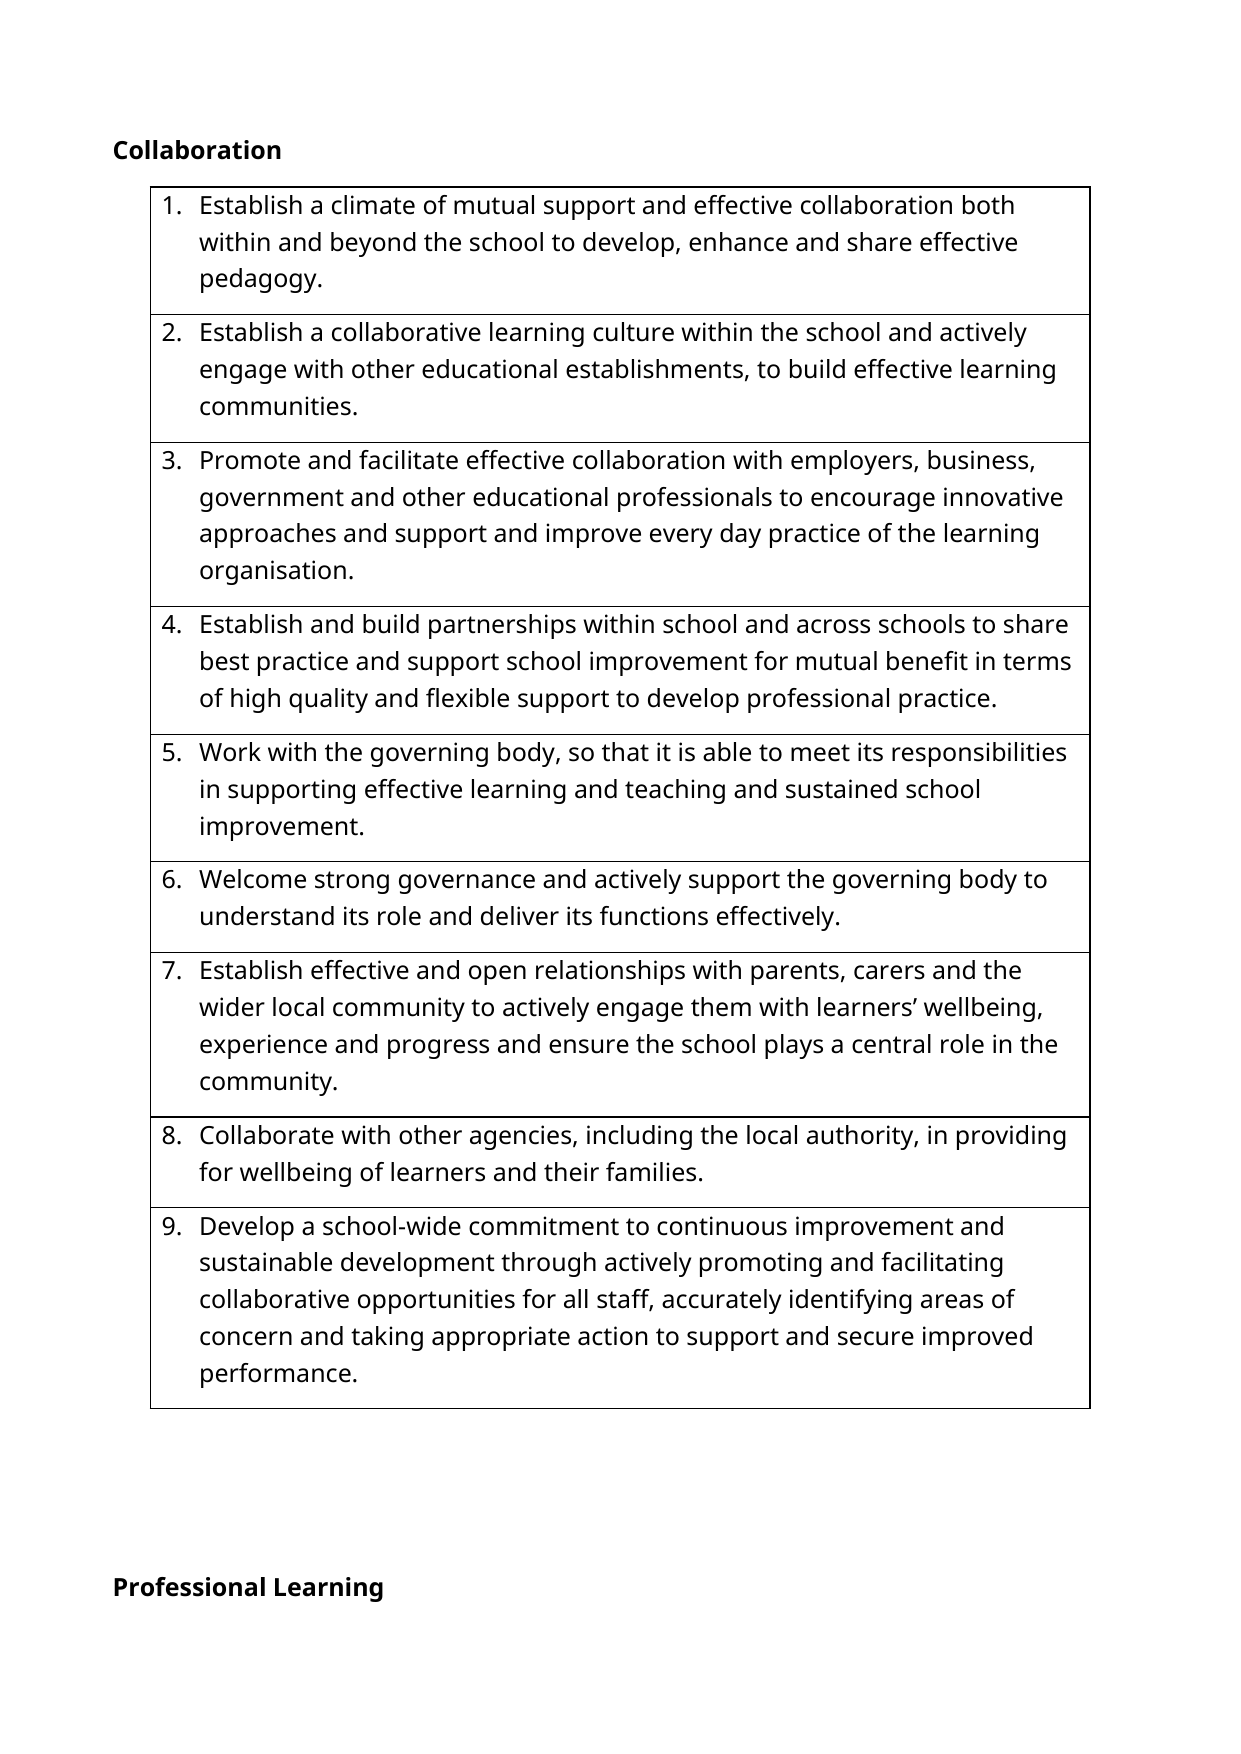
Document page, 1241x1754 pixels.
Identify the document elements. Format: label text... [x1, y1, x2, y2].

text Collaboration [112, 133, 1128, 167]
table_cell Welcome strong governance and actively support the governing body to understand its role and deliver its functions effectively. [151, 862, 1089, 952]
table_cell Collaborate with other agencies, including the local authority, in providing for wellbeing of learners and their families. [151, 1118, 1089, 1207]
table_cell Establish a collaborative learning culture within the school and actively engage with other educational establishments, to build effective learning communities. [151, 315, 1089, 442]
table_cell Develop a school-wide commitment to continuous improvement and sustainable development through actively promoting and facilitating collaborative opportunities for all staff, accurately identifying areas of concern and taking appropriate action to support and secure improved performance. [151, 1208, 1089, 1408]
table_cell Establish and build partnerships within school and across schools to share best practice and support school improvement for mutual benefit in terms of high quality and flexible support to develop professional practice. [151, 607, 1089, 733]
table_cell Promote and facilitate effective collaboration with employers, business, government and other educational professionals to encourage innovative approaches and support and improve every day practice of the learning organisation. [151, 443, 1089, 606]
table_header Establish a climate of mutual support and effective collaboration both within and beyond the school to develop, enhance and share effective pedagogy. [151, 188, 1089, 314]
table_cell Establish effective and open relationships with parents, carers and the wider local community to actively engage them with learners’ wellbeing, experience and progress and ensure the school plays a central role in the community. [151, 953, 1089, 1116]
table_cell Work with the governing body, so that it is able to meet its responsibilities in supporting effective learning and teaching and sustained school improvement. [151, 735, 1089, 861]
text Professional Learning [112, 1570, 1128, 1604]
